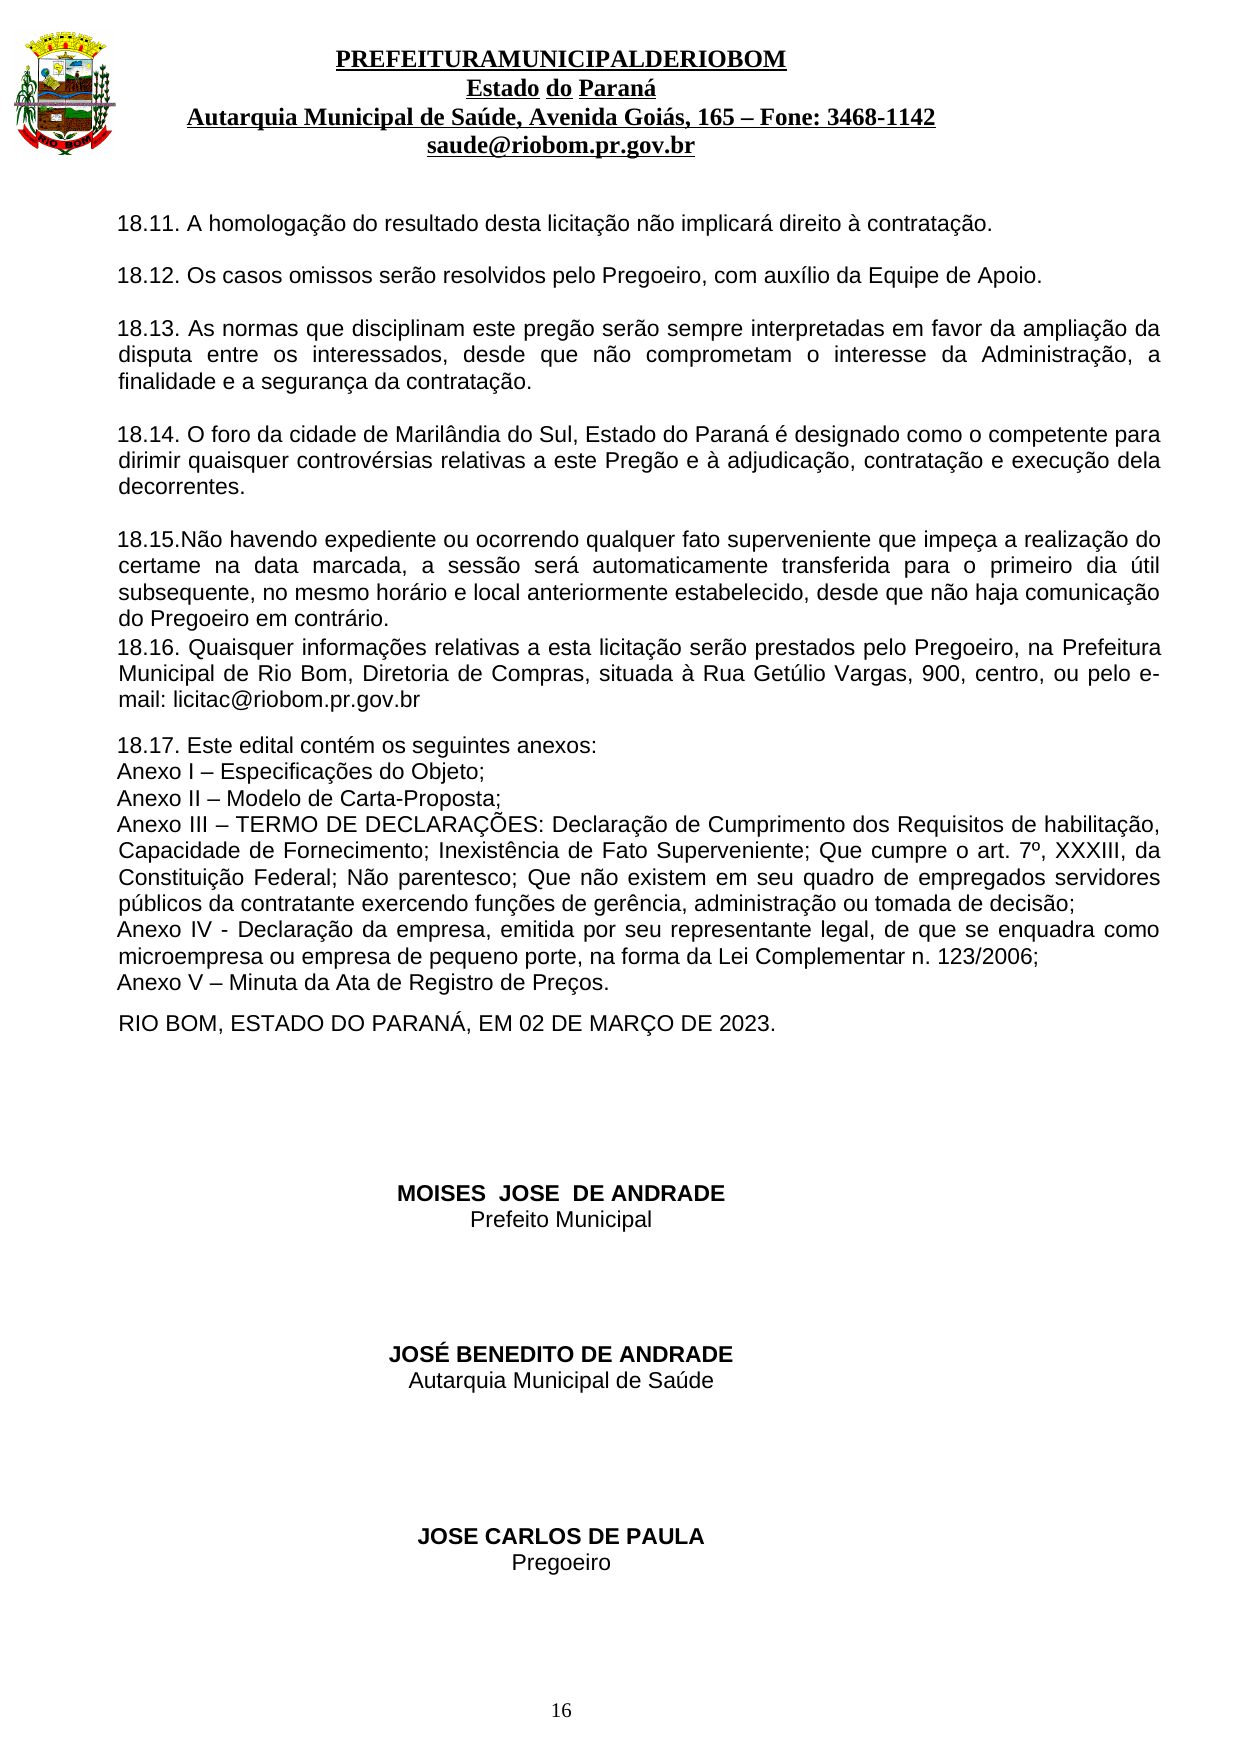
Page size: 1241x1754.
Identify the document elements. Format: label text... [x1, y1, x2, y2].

text 18.13. As normas que disciplinam este pregão serão sempre interpretadas em favor da ampliação da disputa entre os interessados, desde que não comprometam o interesse da Administração, a finalidade e a segurança da contratação. [117, 315, 1161, 394]
text Prefeito Municipal [59, 1206, 1063, 1233]
text 18.16. Quaisquer informações relativas a esta licitação serão prestados pelo Pregoeiro, na Prefeitura Municipal de Rio Bom, Diretoria de Compras, situada à Rua Getúlio Vargas, 900, centro, ou pelo e-mail: licitac@riobom.pr.gov.br [117, 634, 1161, 713]
text 18.17. Este edital contém os seguintes anexos: [117, 732, 1161, 758]
text Anexo I – Especificações do Objeto; [117, 758, 1161, 785]
text Pregoeiro [59, 1549, 1063, 1575]
text 18.12. Os casos omissos serão resolvidos pelo Pregoeiro, com auxílio da Equipe de Apoio. [117, 262, 1161, 289]
text 18.11. A homologação do resultado desta licitação não implicará direito à contratação. [117, 210, 1161, 236]
text JOSÉ BENEDITO DE ANDRADE [59, 1341, 1063, 1367]
text Anexo III – TERMO DE DECLARAÇÕES: Declaração de Cumprimento dos Requisitos de habilitação, Capacidade de Fornecimento; Inexistência de Fato Superveniente; Que cumpre o art. 7º, XXXIII, da Constituição Federal; Não parentesco; Que não existem em seu quadro de empregados servidores públicos da contratante exercendo funções de gerência, administração ou tomada de decisão; [117, 811, 1161, 916]
text 18.15.Não havendo expediente ou ocorrendo qualquer fato superveniente que impeça a realização do certame na data marcada, a sessão será automaticamente transferida para o primeiro dia útil subsequente, no mesmo horário e local anteriormente estabelecido, desde que não haja comunicação do Pregoeiro em contrário. [117, 526, 1161, 631]
text JOSE CARLOS DE PAULA [59, 1523, 1063, 1549]
text Anexo II – Modelo de Carta-Proposta; [117, 785, 1161, 811]
text RIO BOM, ESTADO DO PARANÁ, EM 02 DE MARÇO DE 2023. [118, 1010, 1176, 1036]
text 18.14. O foro da cidade de Marilândia do Sul, Estado do Paraná é designado como o competente para dirimir quaisquer controvérsias relativas a este Pregão e à adjudicação, contratação e execução dela decorrentes. [117, 421, 1161, 499]
picture [14, 29, 116, 155]
text Autarquia Municipal de Saúde [59, 1367, 1063, 1393]
text Anexo V – Minuta da Ata de Registro de Preços. [117, 969, 1161, 996]
text MOISES JOSE DE ANDRADE [59, 1180, 1063, 1206]
text Anexo IV - Declaração da empresa, emitida por seu representante legal, de que se enquadra como microempresa ou empresa de pequeno porte, na forma da Lei Complementar n. 123/2006; [117, 916, 1161, 969]
